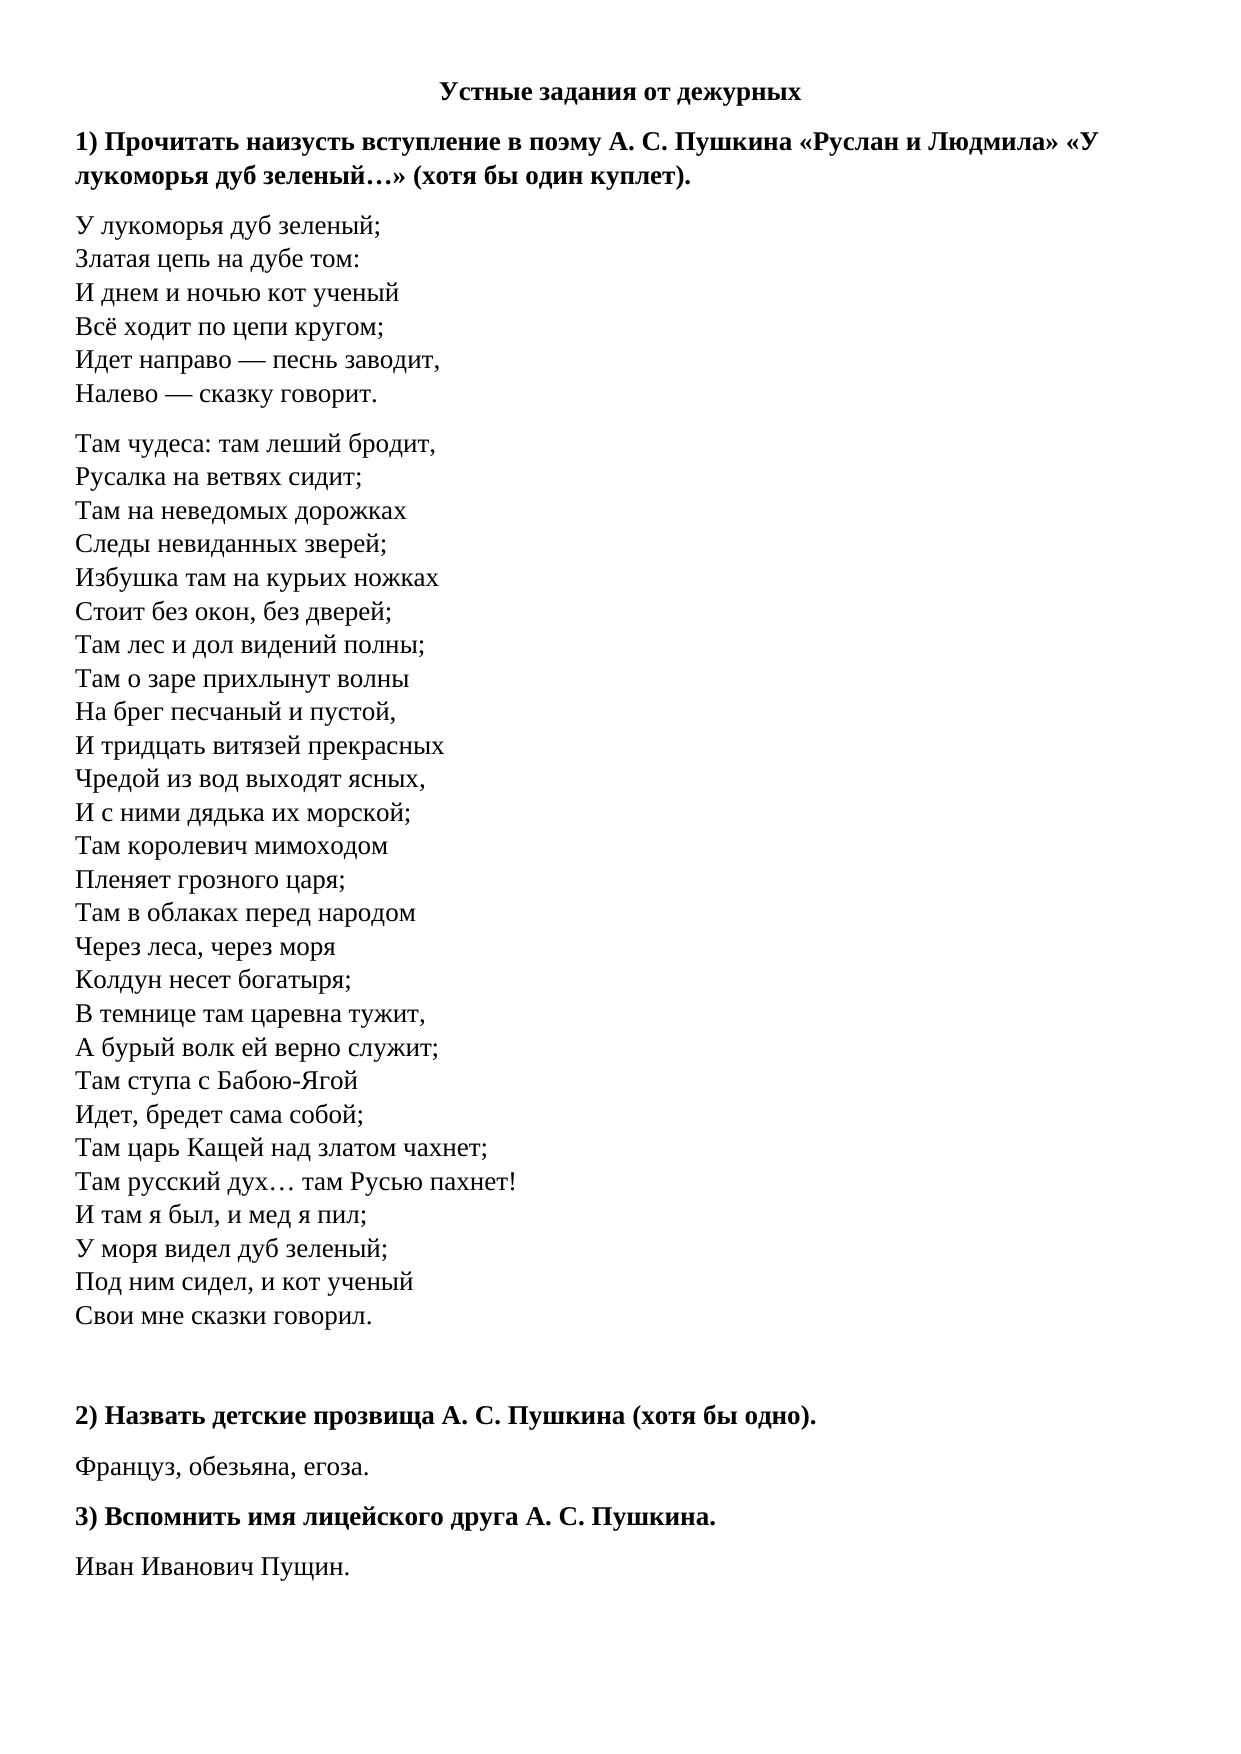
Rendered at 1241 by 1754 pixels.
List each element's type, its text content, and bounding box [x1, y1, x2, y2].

text У лукоморья дуб зеленый; Златая цепь на дубе том: И днем и ночью кот ученый Всё ходит по цепи кругом; Идет направо — песнь заводит, Налево — сказку говорит. [75, 209, 1165, 408]
text 2) Назвать детские прозвища А. С. Пушкина (хотя бы одно). [75, 1399, 1165, 1431]
text Там чудеса: там леший бродит, Русалка на ветвях сидит; Там на неведомых дорожках Следы невиданных зверей; Избушка там на курьих ножках Стоит без окон, без дверей; Там лес и дол видений полны; Там о заре прихлынут волны На брег песчаный и пустой, И тридцать витязей прекрасных Чредой из вод выходят ясных, И с ними дядька их морской; Там королевич мимоходом Пленяет грозного царя; Там в облаках перед народом Через леса, через моря Колдун несет богатыря; В темнице там царевна тужит, А бурый волк ей верно служит; Там ступа с Бабою-Ягой Идет, бредет сама собой; Там царь Кащей над златом чахнет; Там русский дух… там Русью пахнет! И там я был, и мед я пил; У моря видел дуб зеленый; Под ним сидел, и кот ученый Свои мне сказки говорил. [75, 427, 1165, 1330]
text Иван Иванович Пущин. [75, 1550, 1165, 1581]
text Устные задания от дежурных [75, 75, 1165, 106]
text Француз, обезьяна, егоза. [75, 1449, 1165, 1481]
text 3) Вспомнить имя лицейского друга А. С. Пушкина. [75, 1500, 1165, 1531]
text 1) Прочитать наизусть вступление в поэму А. С. Пушкина «Руслан и Людмила» «У лукоморья дуб зеленый…» (хотя бы один куплет). [75, 125, 1165, 190]
